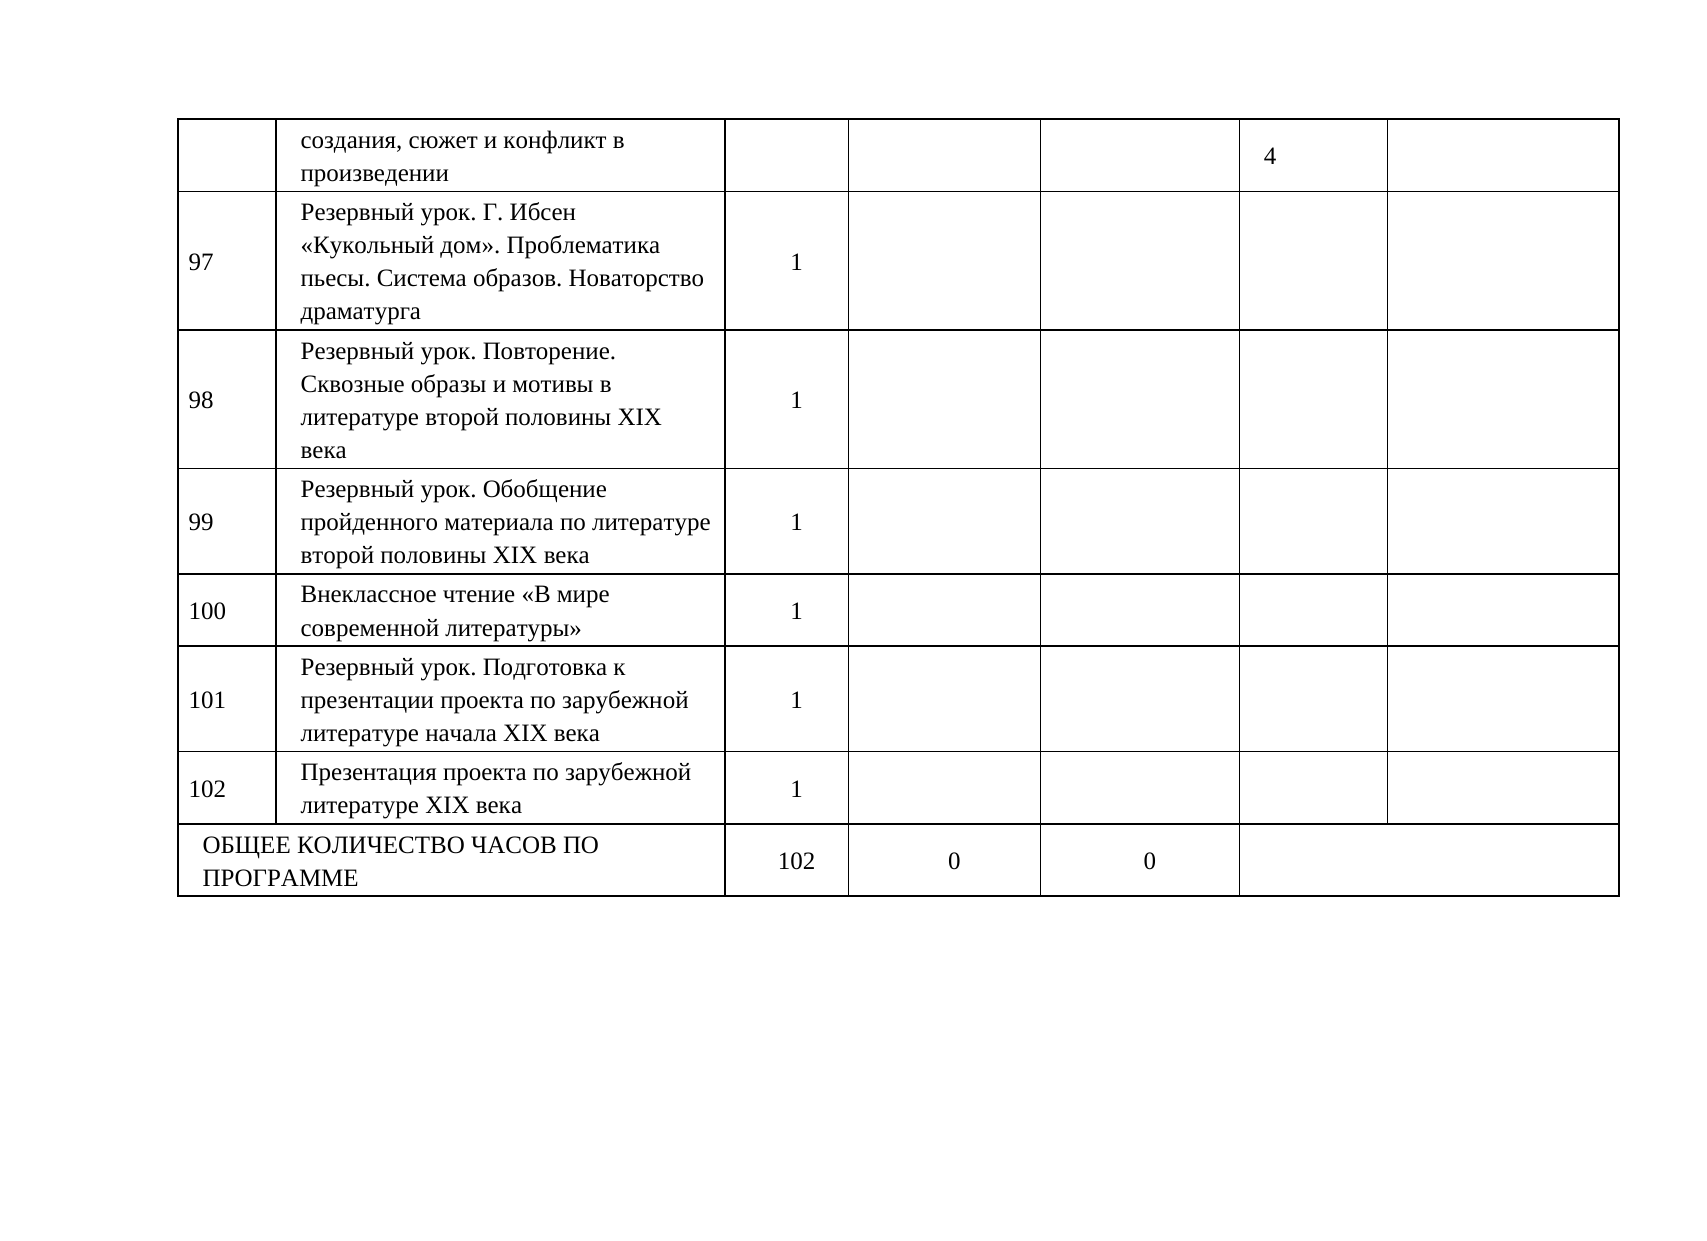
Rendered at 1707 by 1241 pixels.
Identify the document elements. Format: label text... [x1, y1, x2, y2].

table_cell [849, 192, 1040, 329]
table_cell 101 [179, 647, 275, 751]
table_cell [1388, 192, 1618, 329]
table_cell [1240, 192, 1387, 329]
table_cell 100 [179, 575, 275, 645]
table_cell Резервный урок. Повторение. Сквозные образы и мотивы в литературе второй половины XIX века [277, 331, 724, 467]
table_cell Презентация проекта по зарубежной литературе ХIХ века [277, 752, 724, 823]
table_cell 98 [179, 331, 275, 467]
table_cell 1 [726, 647, 848, 751]
table_cell [1240, 647, 1387, 751]
table_cell [1388, 120, 1618, 191]
table_cell [1041, 469, 1239, 573]
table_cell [277, 120, 724, 191]
table_cell [1388, 752, 1618, 823]
table_cell [849, 752, 1040, 823]
table_cell 0 [849, 825, 1040, 895]
table_cell Резервный урок. Г. Ибсен «Кукольный дом». Проблематика пьесы. Система образов. Новаторство драматурга [277, 192, 724, 329]
table_cell [1041, 120, 1239, 191]
table_cell [1041, 331, 1239, 467]
table_cell [1240, 331, 1387, 467]
table_cell [849, 469, 1040, 573]
table_cell [1388, 575, 1618, 645]
table_cell [849, 120, 1040, 191]
table_cell [1041, 647, 1239, 751]
table_cell [1388, 469, 1618, 573]
table_cell 1 [726, 120, 848, 191]
table_cell Резервный урок. Обобщение пройденного материала по литературе второй половины XIX века [277, 469, 724, 573]
table_cell [1240, 575, 1387, 645]
table_cell 102 [726, 825, 848, 895]
table_cell 102 [179, 752, 275, 823]
table_cell 1 [726, 469, 848, 573]
table_cell 1 [726, 752, 848, 823]
table_cell [1041, 575, 1239, 645]
table_cell 96 [179, 120, 275, 191]
table_cell 1 [726, 575, 848, 645]
table_cell Внеклассное чтение «В мире современной литературы» [277, 575, 724, 645]
table_cell 24.05.2024 [1240, 120, 1387, 191]
table_cell 1 [726, 192, 848, 329]
table_cell [1240, 469, 1387, 573]
table_cell [1240, 825, 1618, 895]
table_cell [849, 331, 1040, 467]
table_cell 0 [1041, 825, 1239, 895]
table_cell 97 [179, 192, 275, 329]
table_cell [1240, 752, 1387, 823]
table_cell [849, 575, 1040, 645]
table_cell [1041, 192, 1239, 329]
table_cell [1041, 752, 1239, 823]
table_cell Резервный урок. Подготовка к презентации проекта по зарубежной литературе начала ХIХ века [277, 647, 724, 751]
table_cell [1388, 331, 1618, 467]
table_cell 99 [179, 469, 275, 573]
table_cell [849, 647, 1040, 751]
table_cell ОБЩЕЕ КОЛИЧЕСТВО ЧАСОВ ПО ПРОГРАММЕ [179, 825, 724, 895]
table_cell 1 [726, 331, 848, 467]
table_cell [1388, 647, 1618, 751]
